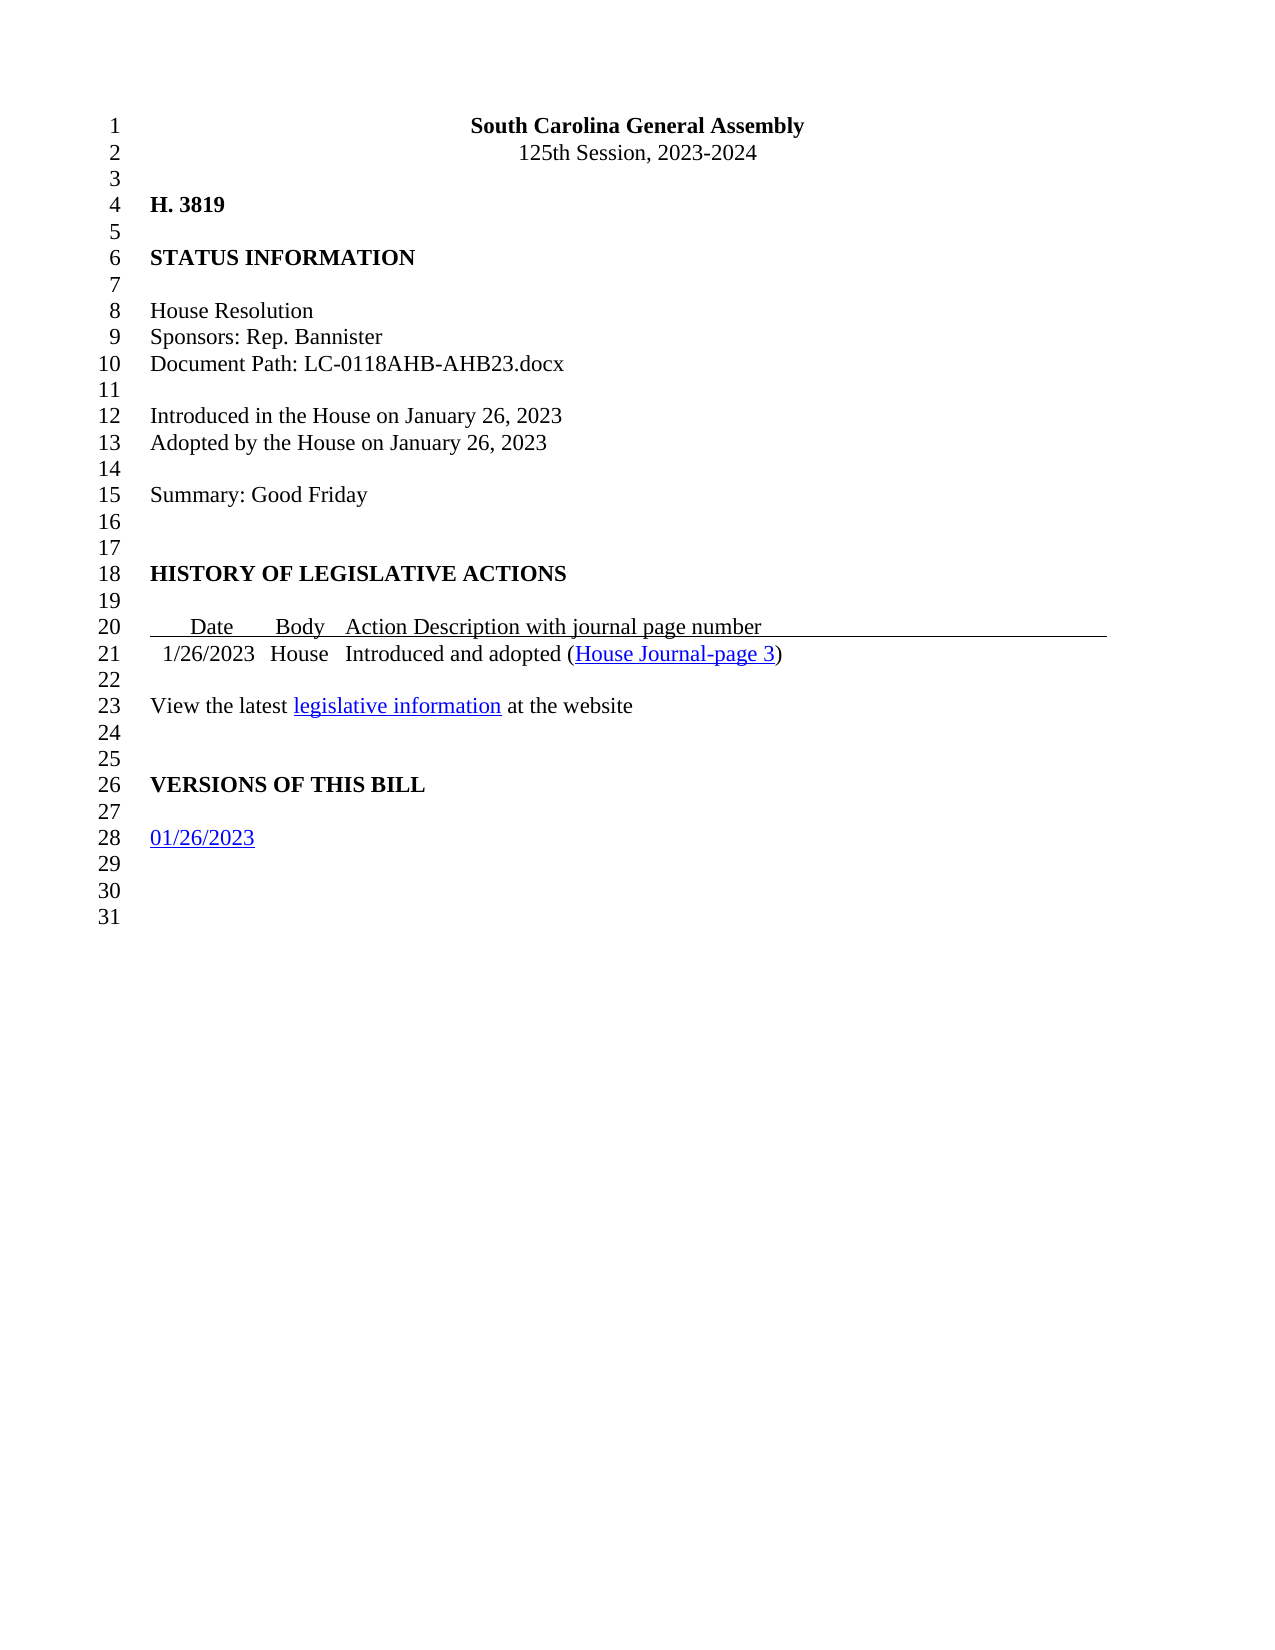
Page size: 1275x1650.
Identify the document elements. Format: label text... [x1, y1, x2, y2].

text 1/26/2023 House Introduced and adopted (House Journal-page 3) [150, 639, 1125, 666]
text Sponsors: Rep. Bannister [150, 323, 1125, 350]
text View the latest legislative information at the website [150, 692, 1125, 719]
text South Carolina General Assembly [150, 112, 1125, 139]
text Adopted by the House on January 26, 2023 [150, 429, 1125, 455]
text Date Body Action Description with journal page number [150, 613, 1125, 639]
text Introduced in the House on January 26, 2023 [150, 402, 1125, 429]
text H. 3819 [150, 192, 1125, 218]
text Summary: Good Friday [150, 481, 1125, 508]
text Document Path: LC-0118AHB-AHB23.docx [150, 350, 1125, 376]
text House Resolution [150, 297, 1125, 323]
text 01/26/2023 [150, 824, 1125, 850]
text 125th Session, 2023-2024 [150, 139, 1125, 165]
text VERSIONS OF THIS BILL [150, 771, 1125, 798]
text HISTORY OF LEGISLATIVE ACTIONS [150, 561, 1125, 587]
text STATUS INFORMATION [150, 244, 1125, 271]
